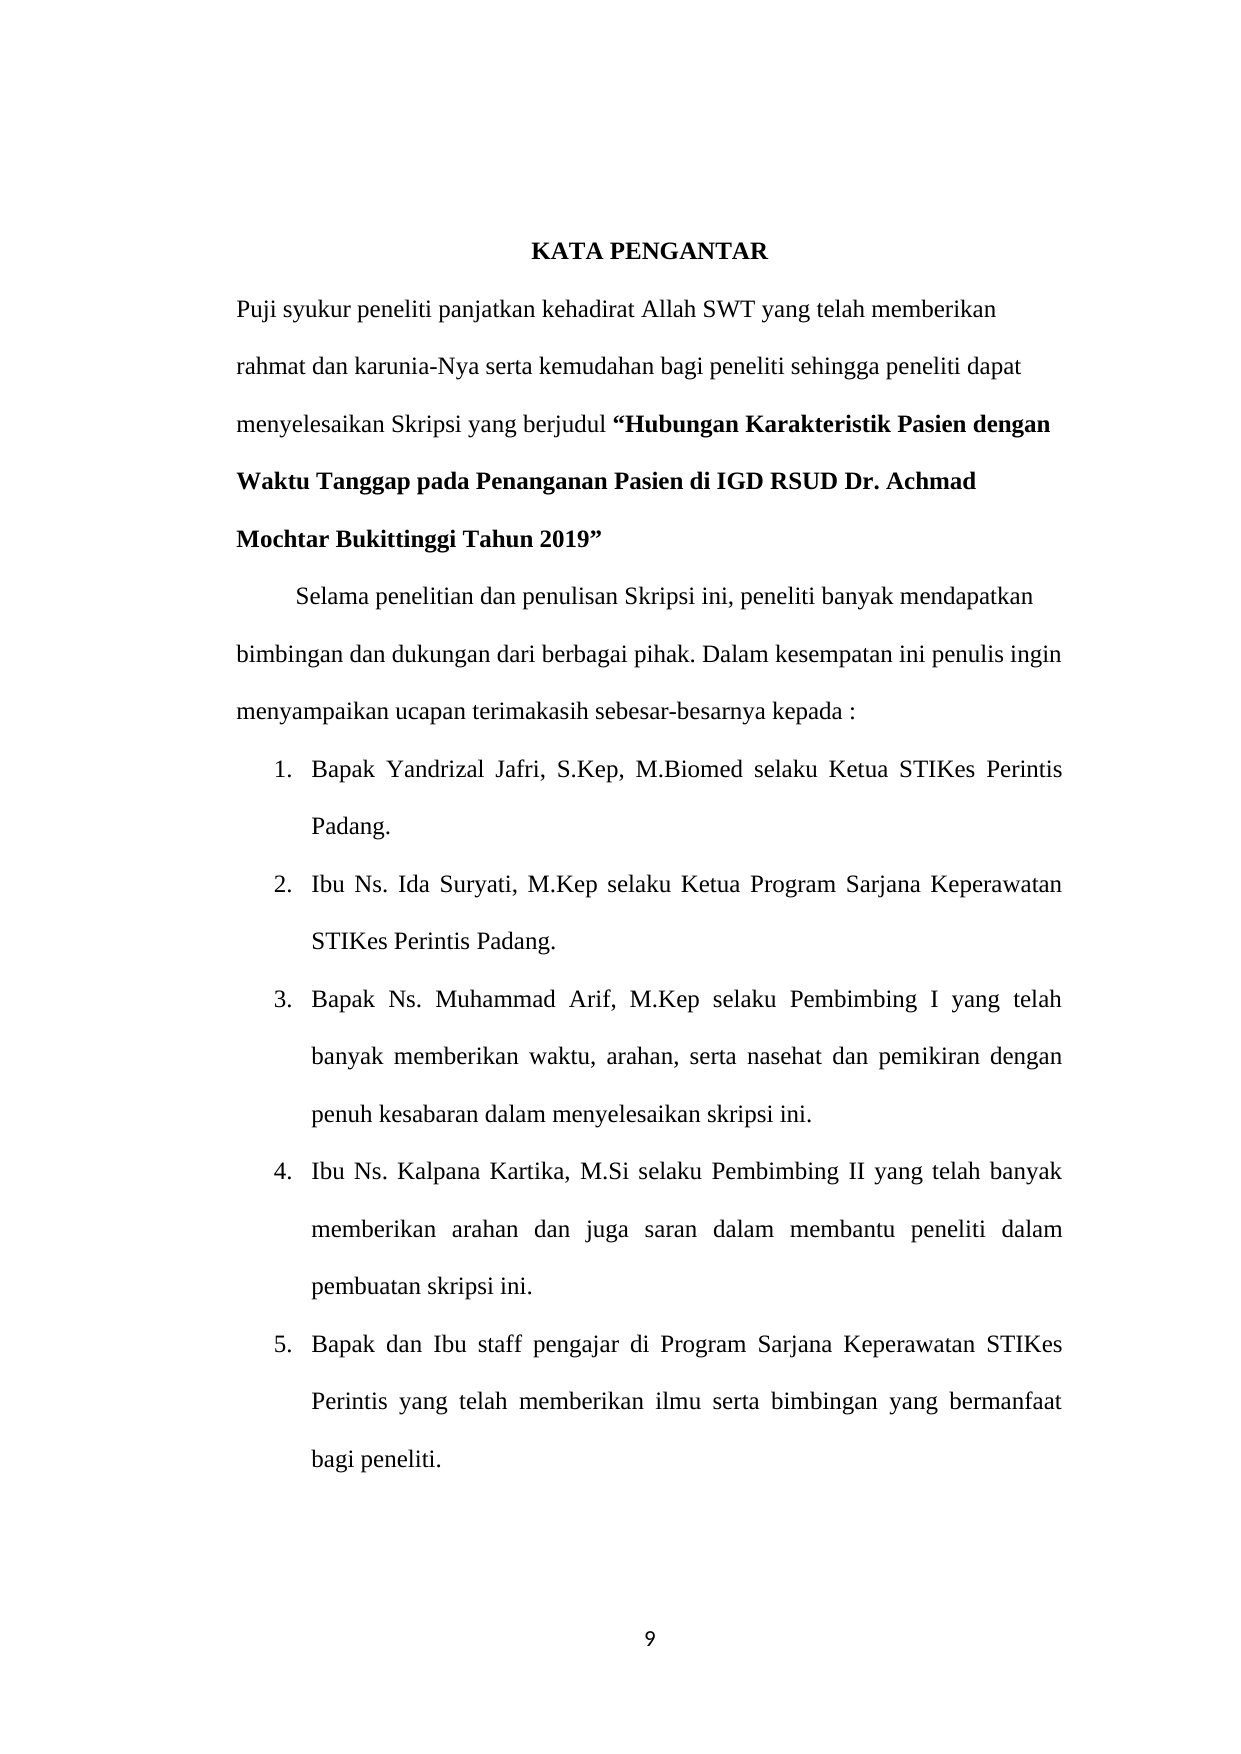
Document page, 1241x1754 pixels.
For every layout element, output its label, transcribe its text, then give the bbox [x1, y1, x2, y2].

list Ibu Ns. Kalpana Kartika, M.Si selaku Pembimbing II yang telah banyak memberikan arahan dan juga saran dalam membantu peneliti dalam pembuatan skripsi ini. [274, 1156, 1063, 1300]
text Puji syukur peneliti panjatkan kehadirat Allah SWT yang telah memberikan rahmat dan karunia-Nya serta kemudahan bagi peneliti sehingga peneliti dapat menyelesaikan Skripsi yang berjudul “Hubungan Karakteristik Pasien dengan Waktu Tanggap pada Penanganan Pasien di IGD RSUD Dr. Achmad Mochtar Bukittinggi Tahun 2019” [236, 294, 1063, 552]
list Bapak Yandrizal Jafri, S.Kep, M.Biomed selaku Ketua STIKes Perintis Padang. [274, 754, 1063, 840]
list Bapak dan Ibu staff pengajar di Program Sarjana Keperawatan STIKes Perintis yang telah memberikan ilmu serta bimbingan yang bermanfaat bagi peneliti. [274, 1329, 1063, 1472]
list Bapak Ns. Muhammad Arif, M.Kep selaku Pembimbing I yang telah banyak memberikan waktu, arahan, serta nasehat dan pemikiran dengan penuh kesabaran dalam menyelesaikan skripsi ini. [274, 984, 1063, 1127]
text KATA PENGANTAR [236, 236, 1063, 265]
list Ibu Ns. Ida Suryati, M.Kep selaku Ketua Program Sarjana Keperawatan STIKes Perintis Padang. [274, 869, 1063, 955]
text Selama penelitian dan penulisan Skripsi ini, peneliti banyak mendapatkan bimbingan dan dukungan dari berbagai pihak. Dalam kesempatan ini penulis ingin menyampaikan ucapan terimakasih sebesar-besarnya kepada : [236, 581, 1063, 725]
